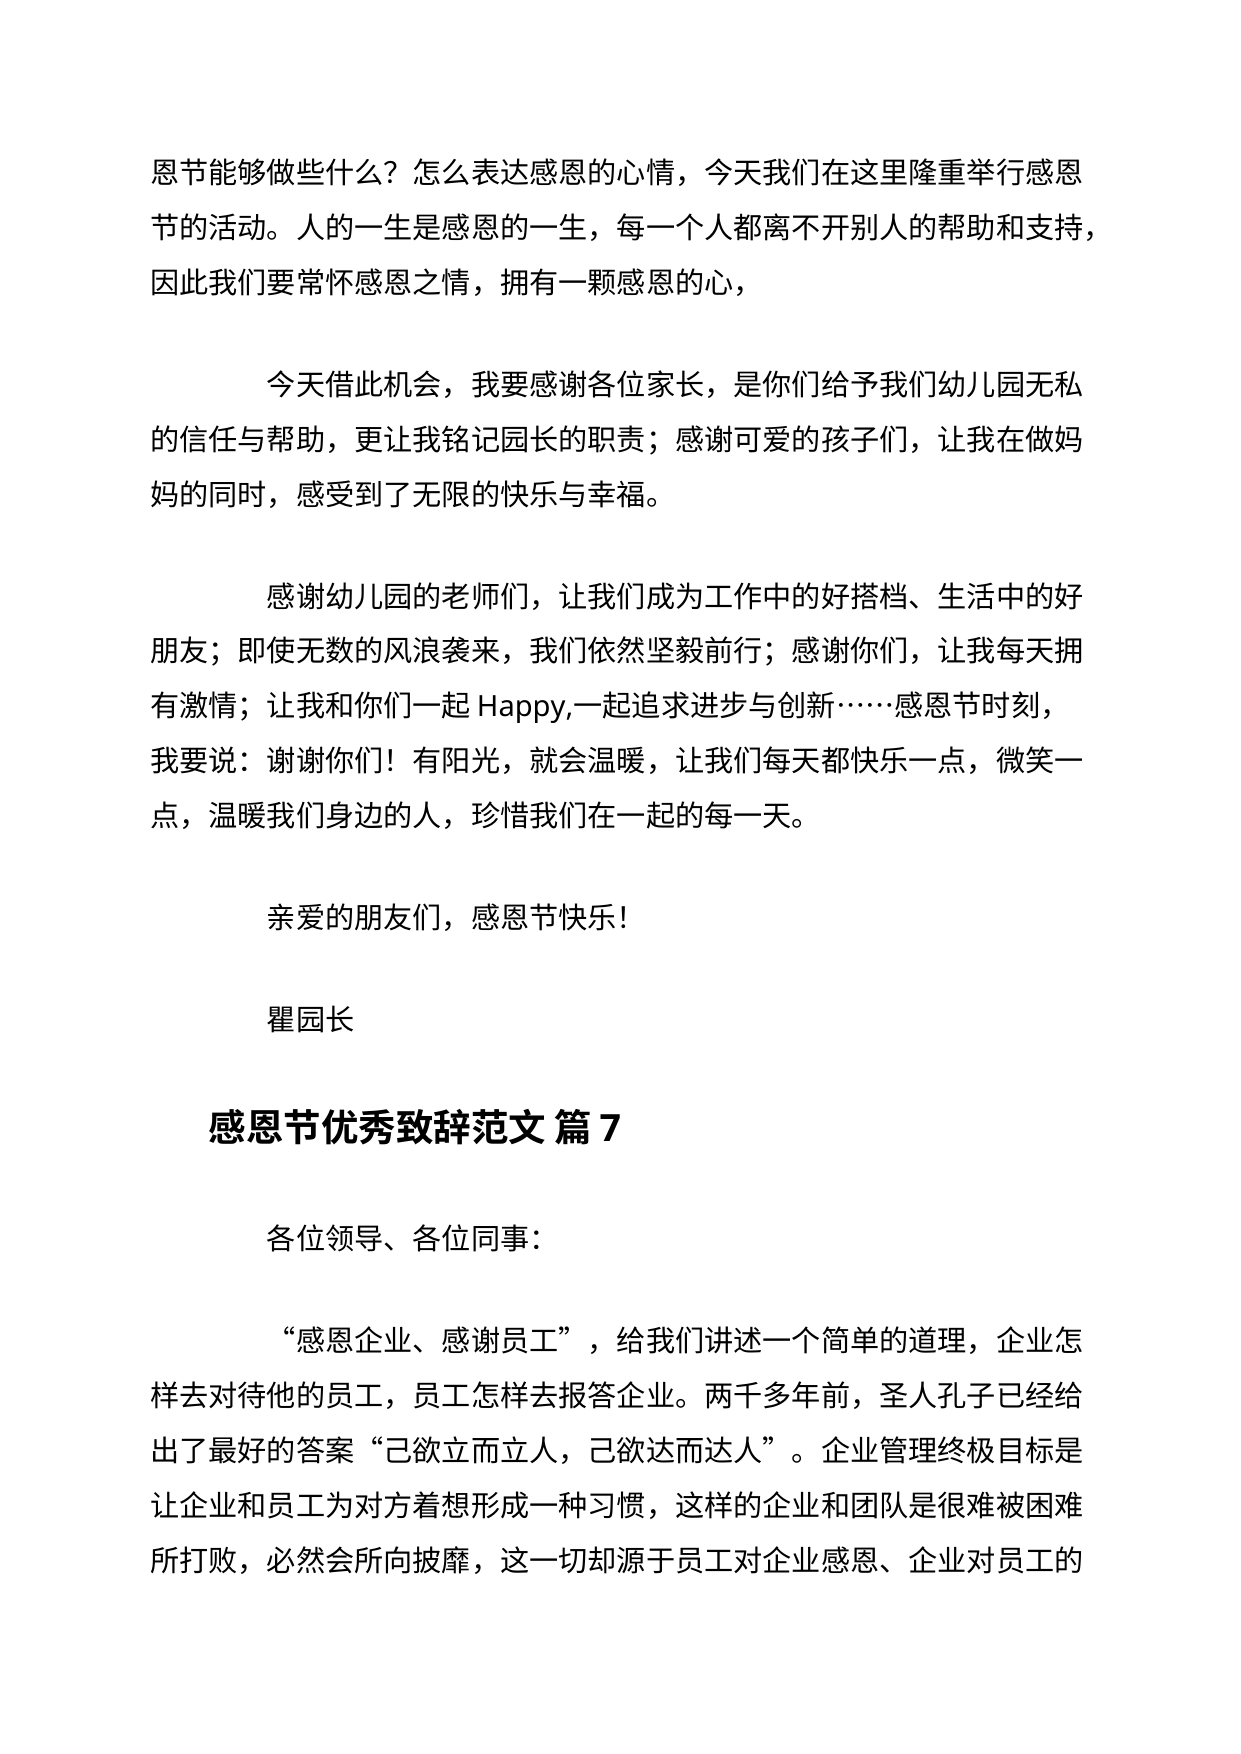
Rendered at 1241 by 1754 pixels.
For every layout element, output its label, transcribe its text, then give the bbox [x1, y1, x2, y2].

text 感恩节优秀致辞范文 篇7 [150, 1098, 1090, 1153]
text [150, 150, 1090, 302]
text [150, 1317, 1090, 1579]
text 感谢幼儿园的老师们，让我们成为工作中的好搭档、生活中的好朋友；即使无数的风浪袭来，我们依然坚毅前行；感谢你们，让我每天拥有激情；让我和你们一起Happy,一起追求进步与创新……感恩节时刻，我要说：谢谢你们！有阳光，就会温暖，让我们每天都快乐一点，微笑一点，温暖我们身边的人，珍惜我们在一起的每一天。 [150, 573, 1090, 835]
text 各位领导、各位同事： [150, 1216, 1090, 1258]
text 亲爱的朋友们，感恩节快乐！ [150, 894, 1090, 937]
text 今天借此机会，我要感谢各位家长，是你们给予我们幼儿园无私的信任与帮助，更让我铭记园长的职责；感谢可爱的孩子们，让我在做妈妈的同时，感受到了无限的快乐与幸福。 [150, 362, 1090, 514]
text 瞿园长 [150, 996, 1090, 1039]
